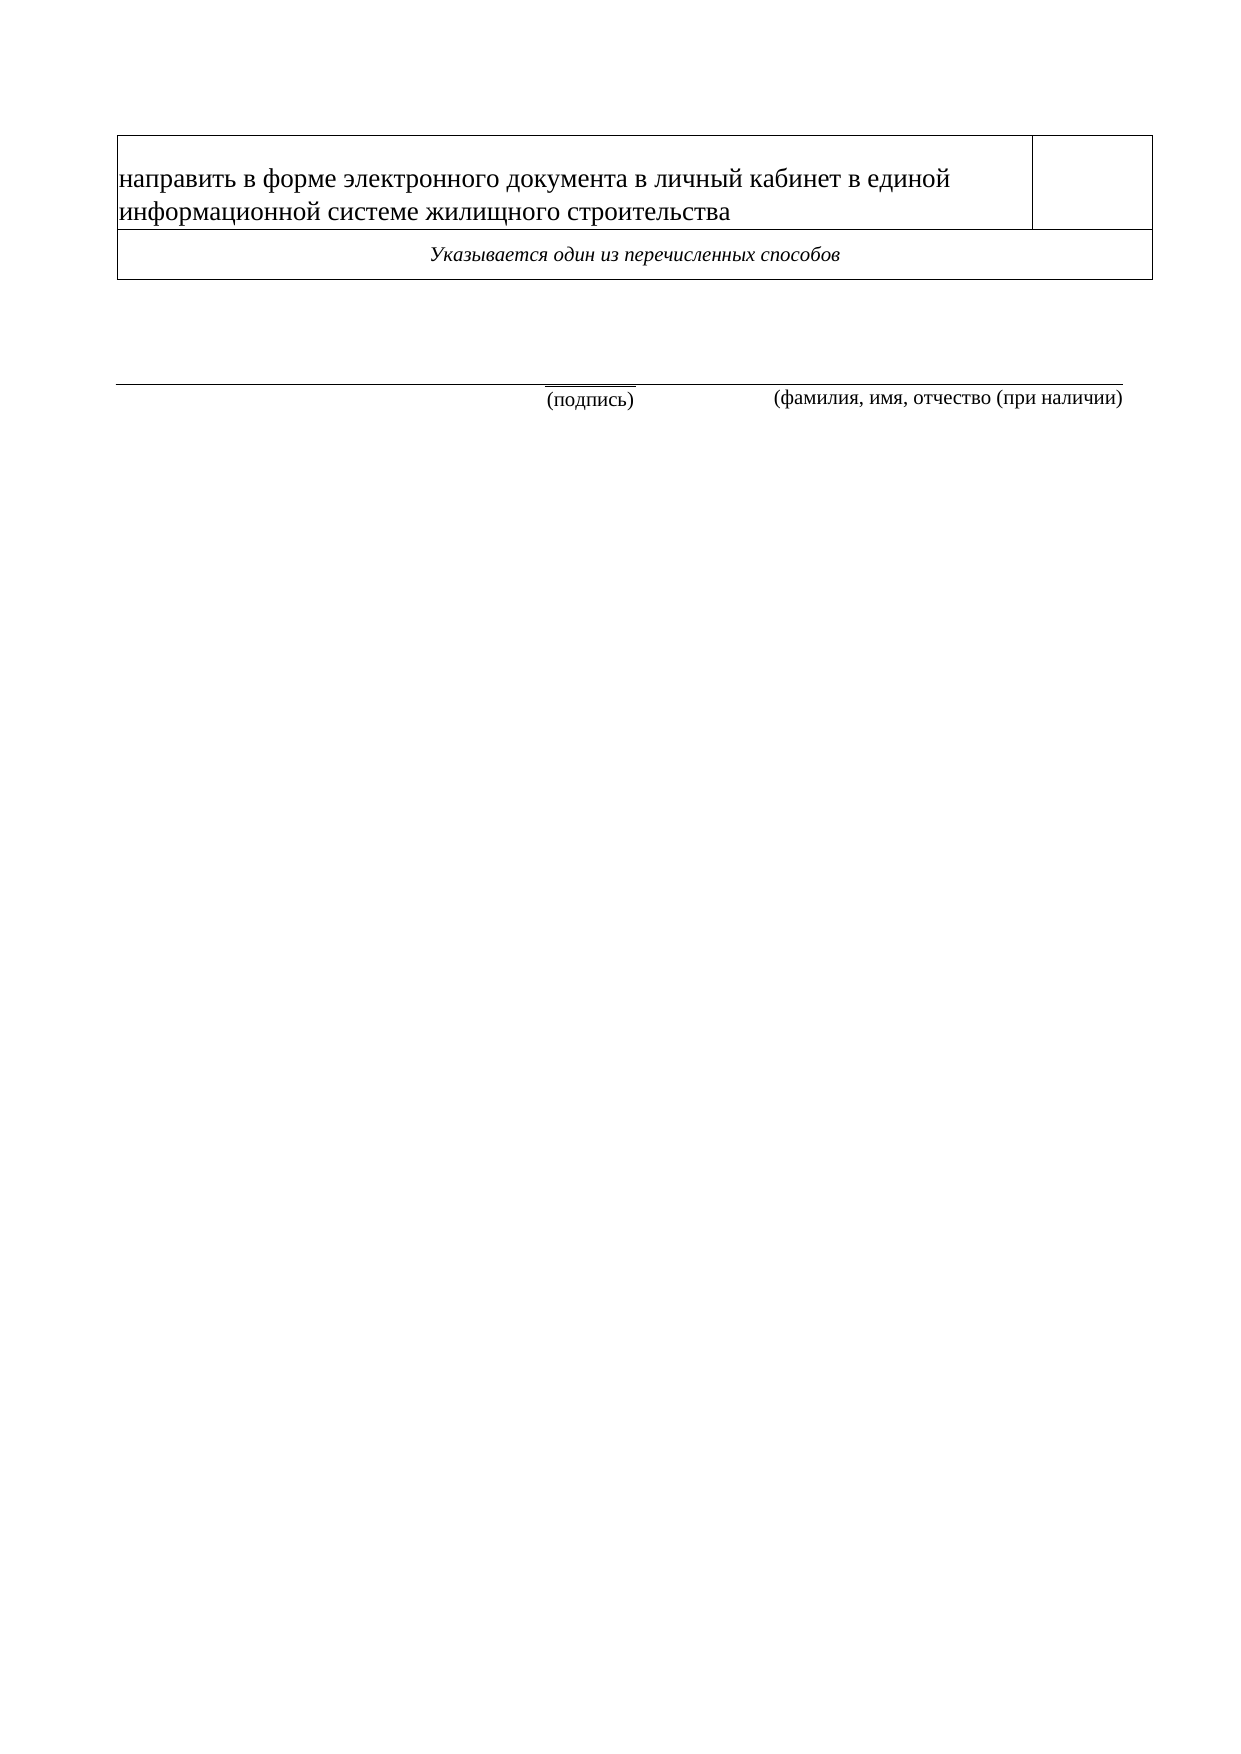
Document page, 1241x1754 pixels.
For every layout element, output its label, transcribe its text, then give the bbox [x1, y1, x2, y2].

table_header направить в форме электронного документа в личный кабинет в единой информационной системе жилищного строительства [118, 136, 1032, 228]
table_cell Указывается один из перечисленных способов [118, 230, 1152, 279]
table_header [1033, 136, 1152, 228]
text (фамилия, имя, отчество (при наличии) [116, 385, 1123, 409]
